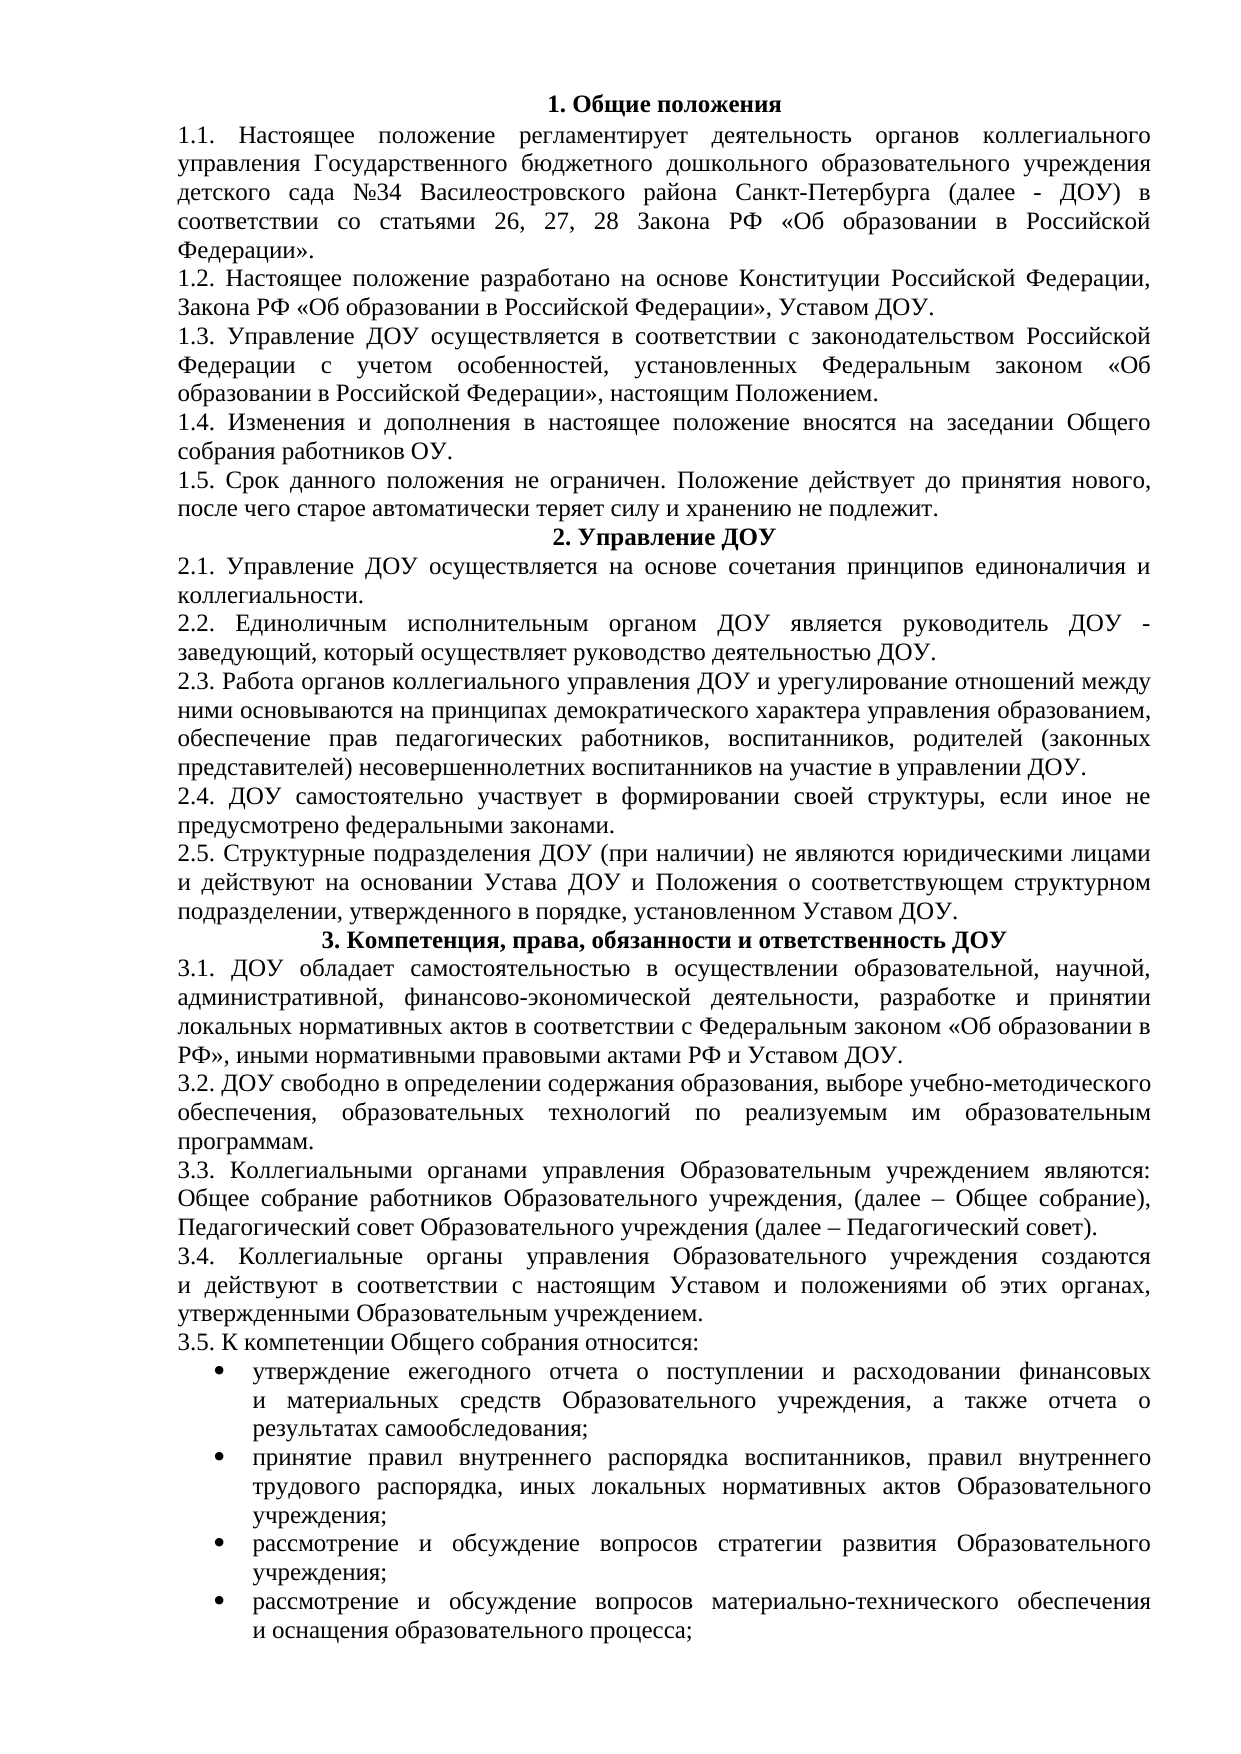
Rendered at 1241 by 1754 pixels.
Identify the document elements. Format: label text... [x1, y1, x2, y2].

text 1. Общие положения [177, 89, 1152, 117]
text 1.4. Изменения и дополнения в настоящее положение вносятся на заседании Общего собрания работников ОУ. [177, 407, 1152, 465]
text 3.4. Коллегиальные органы управления Образовательного учреждения создаются и действуют в соответствии с настоящим Уставом и положениями об этих органах, утвержденными Образовательным учреждением. [177, 1241, 1152, 1327]
text 1.5. Срок данного положения не ограничен. Положение действует до принятия нового, после чего старое автоматически теряет силу и хранению не подлежит. [177, 465, 1152, 522]
text 3.5. К компетенции Общего собрания относится: [177, 1327, 1152, 1356]
text 2.2. Единоличным исполнительным органом ДОУ является руководитель ДОУ - заведующий, который осуществляет руководство деятельностью ДОУ. [177, 608, 1152, 666]
list рассмотрение и обсуждение вопросов стратегии развития Образовательного учреждения; [215, 1528, 1152, 1586]
text 1.3. Управление ДОУ осуществляется в соответствии с законодательством Российской Федерации с учетом особенностей, установленных Федеральным законом «Об образовании в Российской Федерации», настоящим Положением. [177, 321, 1152, 407]
text 2.4. ДОУ самостоятельно участвует в формировании своей структуры, если иное не предусмотрено федеральными законами. [177, 781, 1152, 838]
text 3.2. ДОУ свободно в определении содержания образования, выборе учебно-методического обеспечения, образовательных технологий по реализуемым им образовательным программам. [177, 1068, 1152, 1155]
text 1.1. Настоящее положение регламентирует деятельность органов коллегиального управления Государственного бюджетного дошкольного образовательного учреждения детского сада №34 Василеостровского района Санкт-Петербурга (далее - ДОУ) в соответствии со статьями 26, 27, 28 Закона РФ «Об образовании в Российской Федерации». [177, 120, 1152, 263]
text 1.2. Настоящее положение разработано на основе Конституции Российской Федерации, Закона РФ «Об образовании в Российской Федерации», Уставом ДОУ. [177, 263, 1152, 321]
text 2.5. Структурные подразделения ДОУ (при наличии) не являются юридическими лицами и действуют на основании Устава ДОУ и Положения о соответствующем структурном подразделении, утвержденного в порядке, установленном Уставом ДОУ. [177, 838, 1152, 925]
text 2. Управление ДОУ [177, 522, 1152, 551]
list принятие правил внутреннего распорядка воспитанников, правил внутреннего трудового распорядка, иных локальных нормативных актов Образовательного учреждения; [215, 1442, 1152, 1528]
list рассмотрение и обсуждение вопросов материально-технического обеспечения и оснащения образовательного процесса; [215, 1586, 1152, 1643]
list утверждение ежегодного отчета о поступлении и расходовании финансовых и материальных средств Образовательного учреждения, а также отчета о результатах самообследования; [215, 1356, 1152, 1442]
text 2.3. Работа органов коллегиального управления ДОУ и урегулирование отношений между ними основываются на принципах демократического характера управления образованием, обеспечение прав педагогических работников, воспитанников, родителей (законных представителей) несовершеннолетних воспитанников на участие в управлении ДОУ. [177, 666, 1152, 781]
text 3. Компетенция, права, обязанности и ответственность ДОУ [177, 925, 1152, 953]
text 3.1. ДОУ обладает самостоятельностью в осуществлении образовательной, научной, административной, финансово-экономической деятельности, разработке и принятии локальных нормативных актов в соответствии с Федеральным законом «Об образовании в РФ», иными нормативными правовыми актами РФ и Уставом ДОУ. [177, 953, 1152, 1068]
text 2.1. Управление ДОУ осуществляется на основе сочетания принципов единоналичия и коллегиальности. [177, 551, 1152, 608]
text 3.3. Коллегиальными органами управления Образовательным учреждением являются: Общее собрание работников Образовательного учреждения, (далее – Общее собрание), Педагогический совет Образовательного учреждения (далее – Педагогический совет). [177, 1155, 1152, 1241]
